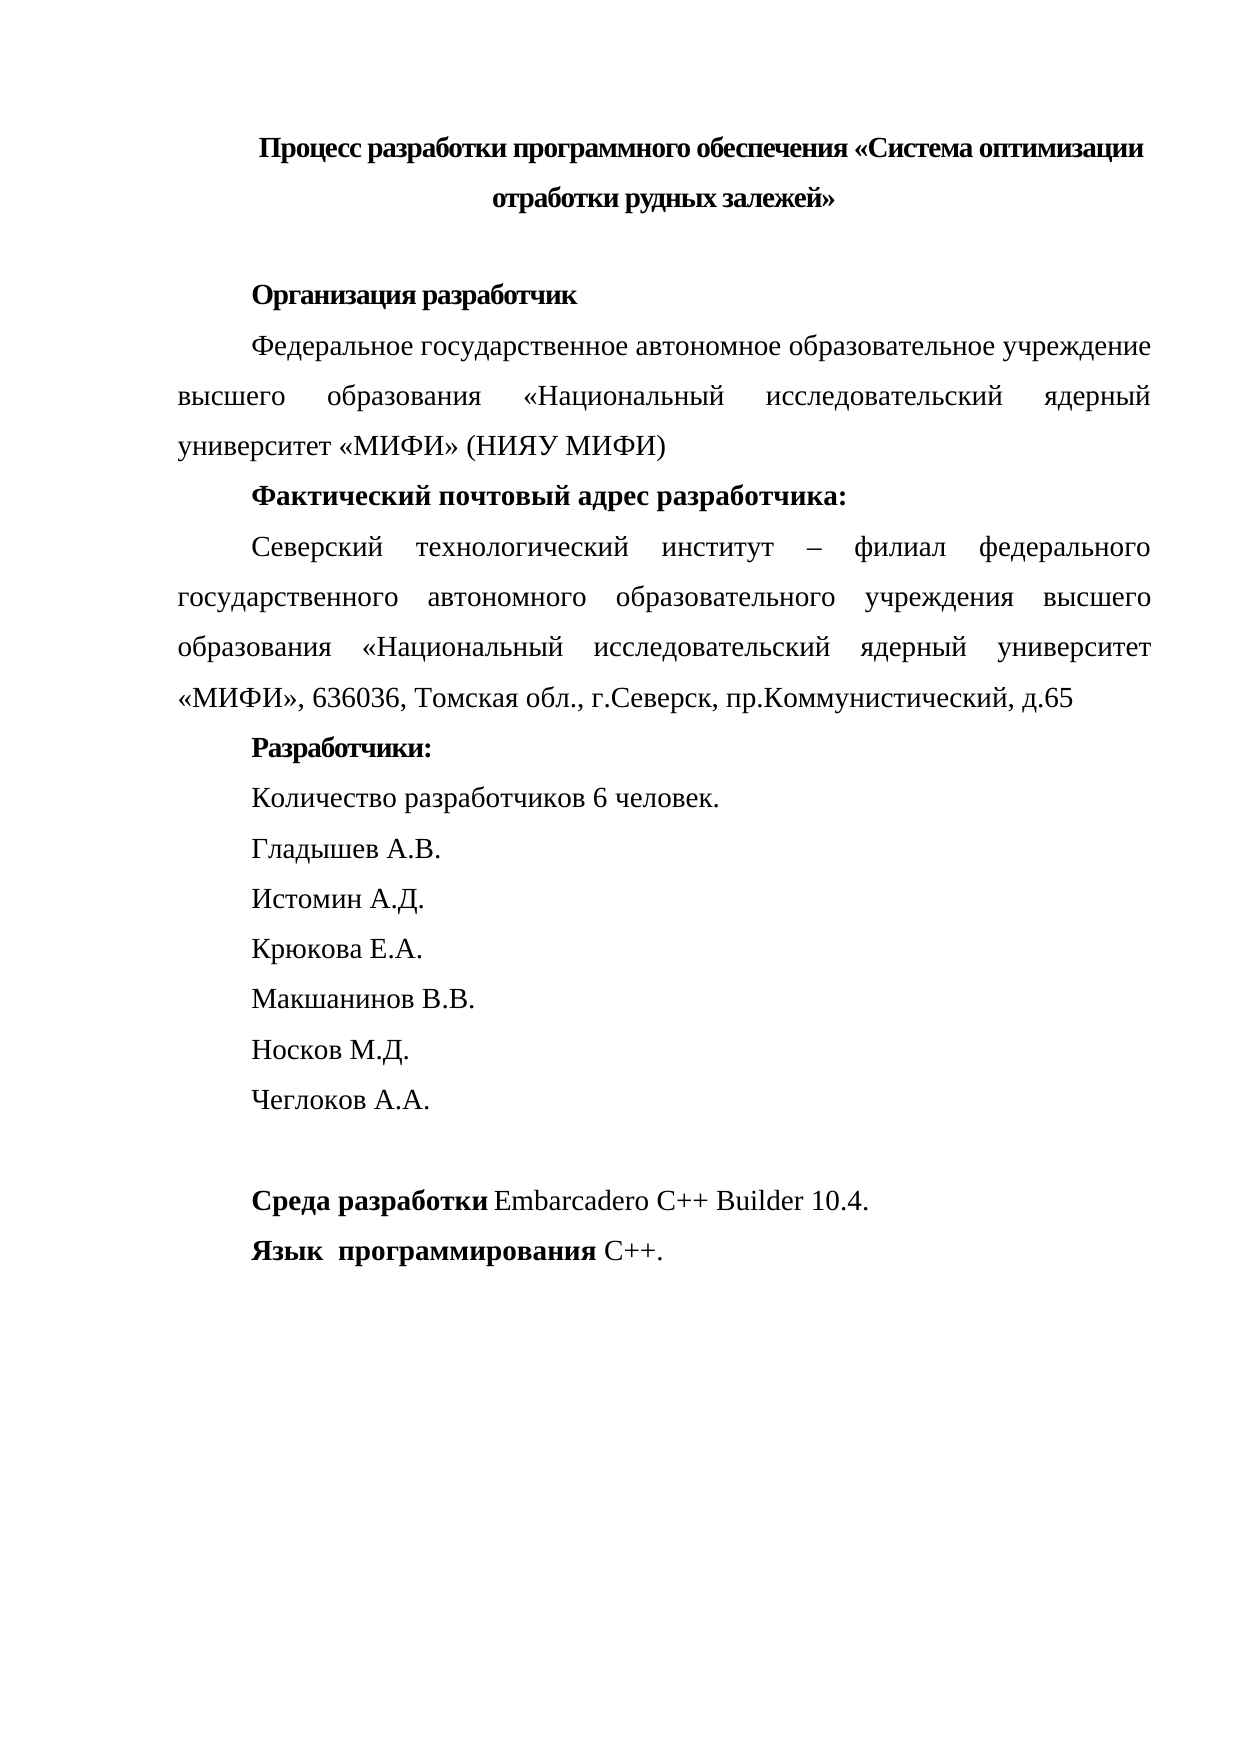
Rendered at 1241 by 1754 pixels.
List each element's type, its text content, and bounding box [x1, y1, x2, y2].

text Чеглоков А.А. [177, 1082, 1152, 1116]
title Разработчики: [177, 730, 1152, 764]
title Организация разработчик [177, 277, 1152, 311]
text Макшанинов В.В. [177, 982, 1152, 1015]
text Язык программирования C++. [177, 1233, 1152, 1267]
text Среда разработки Embarcadero C++ Builder 10.4. [177, 1183, 1152, 1216]
title Процесс разработки программного обеспечения «Система оптимизации отработки рудных залежей» [177, 130, 1152, 214]
text Федеральное государственное автономное образовательное учреждение высшего образования «Национальный исследовательский ядерный университет «МИФИ» (НИЯУ МИФИ) [177, 328, 1152, 462]
text Количество разработчиков 6 человек. [177, 780, 1152, 814]
text Северский технологический институт – филиал федерального государственного автономного образовательного учреждения высшего образования «Национальный исследовательский ядерный университет «МИФИ», 636036, Томская обл., г.Северск, пр.Коммунистический, д.65 [177, 529, 1152, 713]
text Крюкова Е.А. [177, 931, 1152, 965]
text Носков М.Д. [177, 1032, 1152, 1066]
text Гладышев А.В. [177, 831, 1152, 864]
text Истомин А.Д. [177, 881, 1152, 914]
text Фактический почтовый адрес разработчика: [177, 478, 1152, 512]
